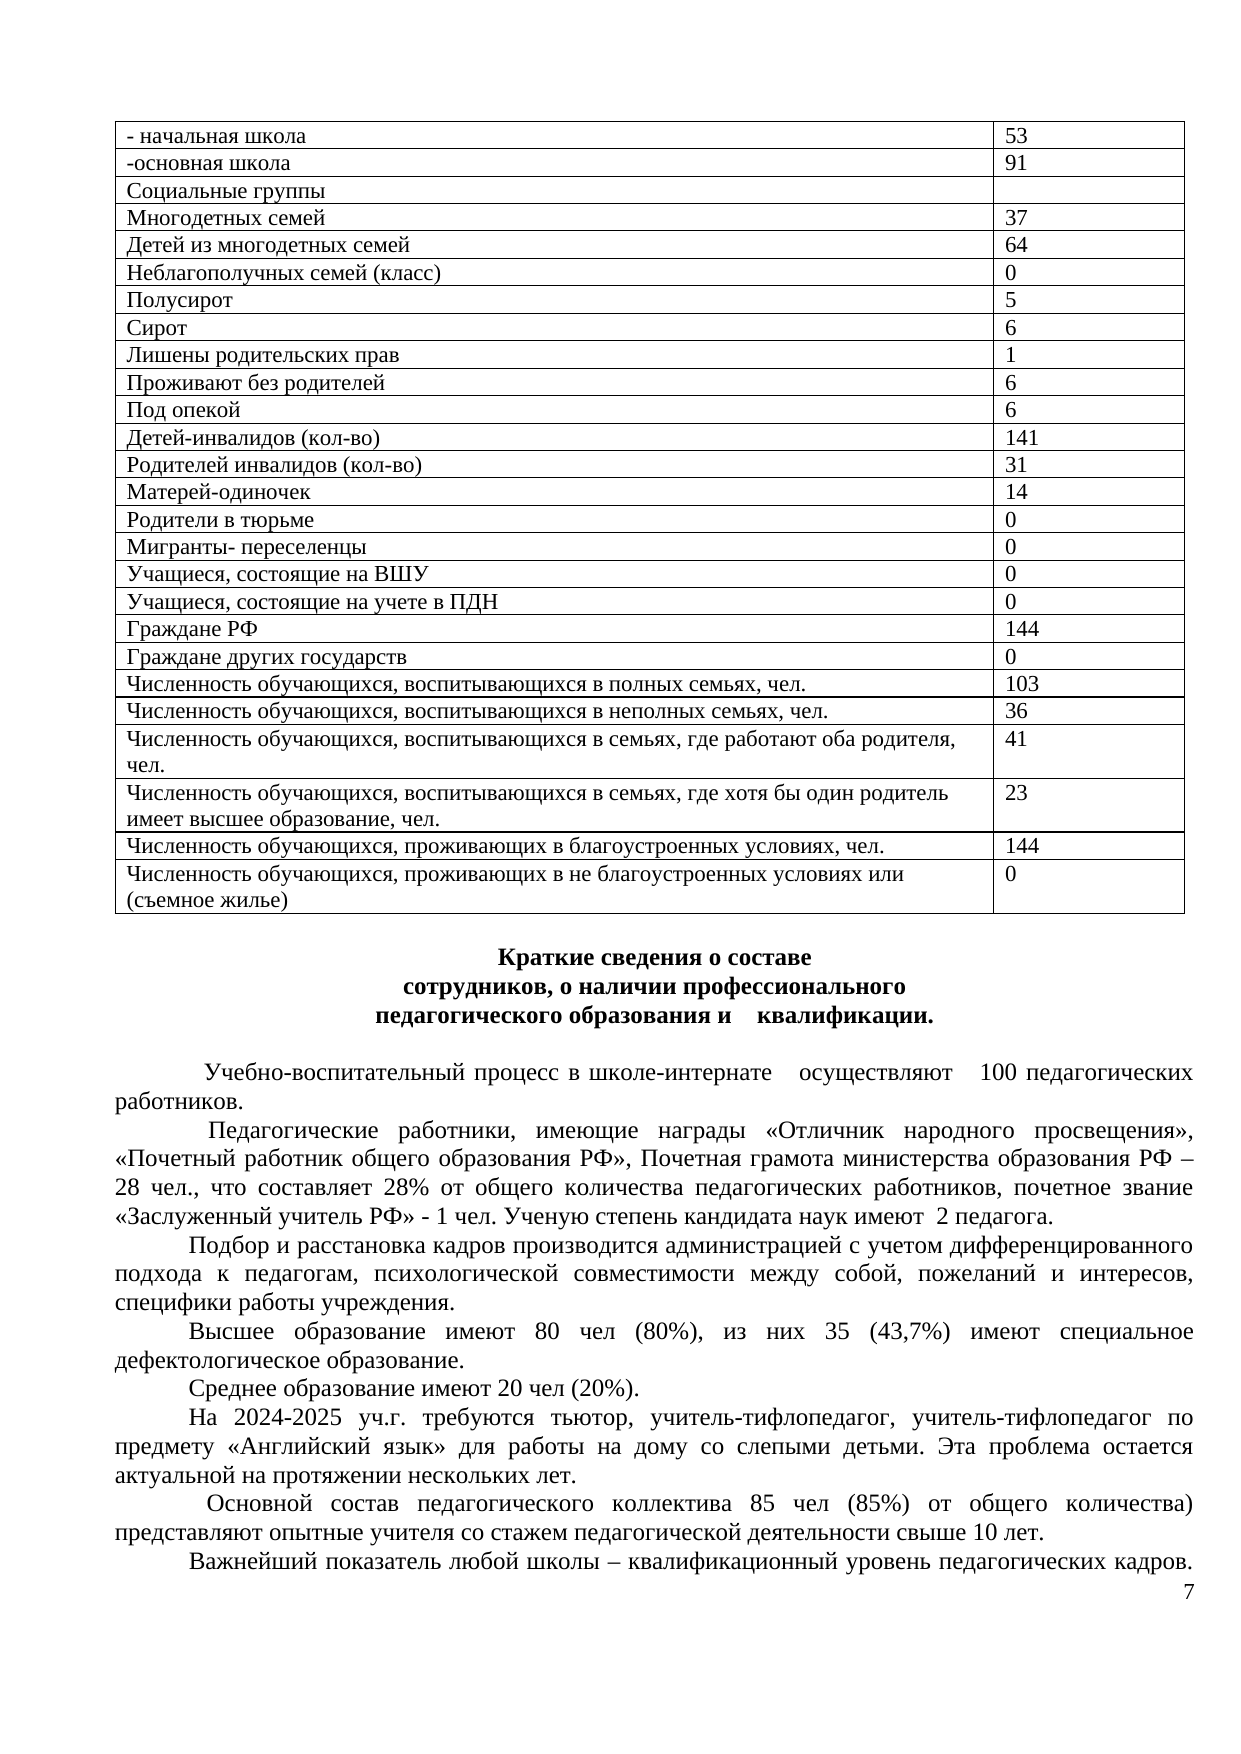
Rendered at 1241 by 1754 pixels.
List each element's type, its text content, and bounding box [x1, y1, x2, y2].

table_cell 144 [994, 615, 1184, 642]
table_cell Численность обучающихся, проживающих в благоустроенных условиях, чел. [116, 833, 993, 859]
table_cell Лишены родительских прав [116, 341, 993, 368]
text Основной состав педагогического коллектива 85 чел (85%) от общего количества) представляют опытные учителя со стажем педагогической деятельности свыше 10 лет. [114, 1488, 1194, 1546]
text сотрудников, о наличии профессионального [114, 971, 1194, 1000]
table_cell 141 [994, 424, 1184, 450]
text Педагогические работники, имеющие награды «Отличник народного просвещения», «Почетный работник общего образования РФ», Почетная грамота министерства образования РФ – 28 чел., что составляет 28% от общего количества педагогических работников, почетное звание «Заслуженный учитель РФ» - 1 чел. Ученую степень кандидата наук имеют 2 педагога. [114, 1115, 1194, 1230]
text На 2024-2025 уч.г. требуются тьютор, учитель-тифлопедагог, учитель-тифлопедагог по предмету «Английский язык» для работы на дому со слепыми детьми. Эта проблема остается актуальной на протяжении нескольких лет. [114, 1402, 1194, 1488]
table_cell Полусирот [116, 286, 993, 313]
table_cell - начальная школа [116, 122, 993, 148]
table_cell Численность обучающихся, воспитывающихся в неполных семьях, чел. [116, 698, 993, 724]
table_cell Многодетных семей [116, 204, 993, 230]
table_cell 6 [994, 314, 1184, 340]
table_cell 37 [994, 204, 1184, 230]
text Краткие сведения о составе [114, 942, 1194, 971]
text педагогического образования и квалификации. [114, 1000, 1194, 1028]
table_cell 0 [994, 561, 1184, 587]
table_cell Учащиеся, состоящие на ВШУ [116, 561, 993, 587]
table_cell 23 [994, 779, 1184, 831]
table_cell -основная школа [116, 149, 993, 176]
table_cell 1 [994, 341, 1184, 368]
table_cell 91 [994, 149, 1184, 176]
table_cell 0 [994, 506, 1184, 532]
table_cell Численность обучающихся, воспитывающихся в семьях, где хотя бы один родитель имеет высшее образование, чел. [116, 779, 993, 831]
table_cell Детей-инвалидов (кол-во) [116, 424, 993, 450]
table_cell 53 [994, 122, 1184, 148]
table_cell Граждане других государств [116, 643, 993, 669]
table_cell Родителей инвалидов (кол-во) [116, 451, 993, 477]
table_cell Численность обучающихся, проживающих в не благоустроенных условиях или (съемное жилье) [116, 860, 993, 912]
table_cell Численность обучающихся, воспитывающихся в семьях, где работают оба родителя, чел. [116, 725, 993, 778]
table_cell 103 [994, 670, 1184, 696]
table_cell 41 [994, 725, 1184, 778]
table_cell Граждане РФ [116, 615, 993, 642]
table_cell Проживают без родителей [116, 369, 993, 395]
table_cell [994, 177, 1184, 203]
table_cell 0 [994, 259, 1184, 285]
table_cell 14 [994, 478, 1184, 505]
text Среднее образование имеют 20 чел (20%). [114, 1373, 1194, 1402]
table_cell Мигранты- переселенцы [116, 533, 993, 559]
table_cell 6 [994, 396, 1184, 422]
table_cell Численность обучающихся, воспитывающихся в полных семьях, чел. [116, 670, 993, 696]
table_cell Социальные группы [116, 177, 993, 203]
table_cell Детей из многодетных семей [116, 231, 993, 258]
table_cell 64 [994, 231, 1184, 258]
text Учебно-воспитательный процесс в школе-интернате осуществляют 100 педагогических работников. [114, 1057, 1194, 1115]
table_cell 6 [994, 369, 1184, 395]
table_cell 5 [994, 286, 1184, 313]
table_cell Матерей-одиночек [116, 478, 993, 505]
table_cell 0 [994, 588, 1184, 614]
table_cell 0 [994, 860, 1184, 912]
table_cell Под опекой [116, 396, 993, 422]
table_cell 144 [994, 833, 1184, 859]
table_cell Родители в тюрьме [116, 506, 993, 532]
text Подбор и расстановка кадров производится администрацией с учетом дифференцированного подхода к педагогам, психологической совместимости между собой, пожеланий и интересов, специфики работы учреждения. [114, 1230, 1194, 1316]
table_cell Сирот [116, 314, 993, 340]
table_cell 36 [994, 698, 1184, 724]
text Высшее образование имеют 80 чел (80%), из них 35 (43,7%) имеют специальное дефектологическое образование. [114, 1316, 1194, 1373]
table_cell Учащиеся, состоящие на учете в ПДН [116, 588, 993, 614]
table_cell 0 [994, 643, 1184, 669]
table_cell Неблагополучных семей (класс) [116, 259, 993, 285]
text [114, 1546, 1194, 1575]
table_cell 0 [994, 533, 1184, 559]
table_cell 31 [994, 451, 1184, 477]
